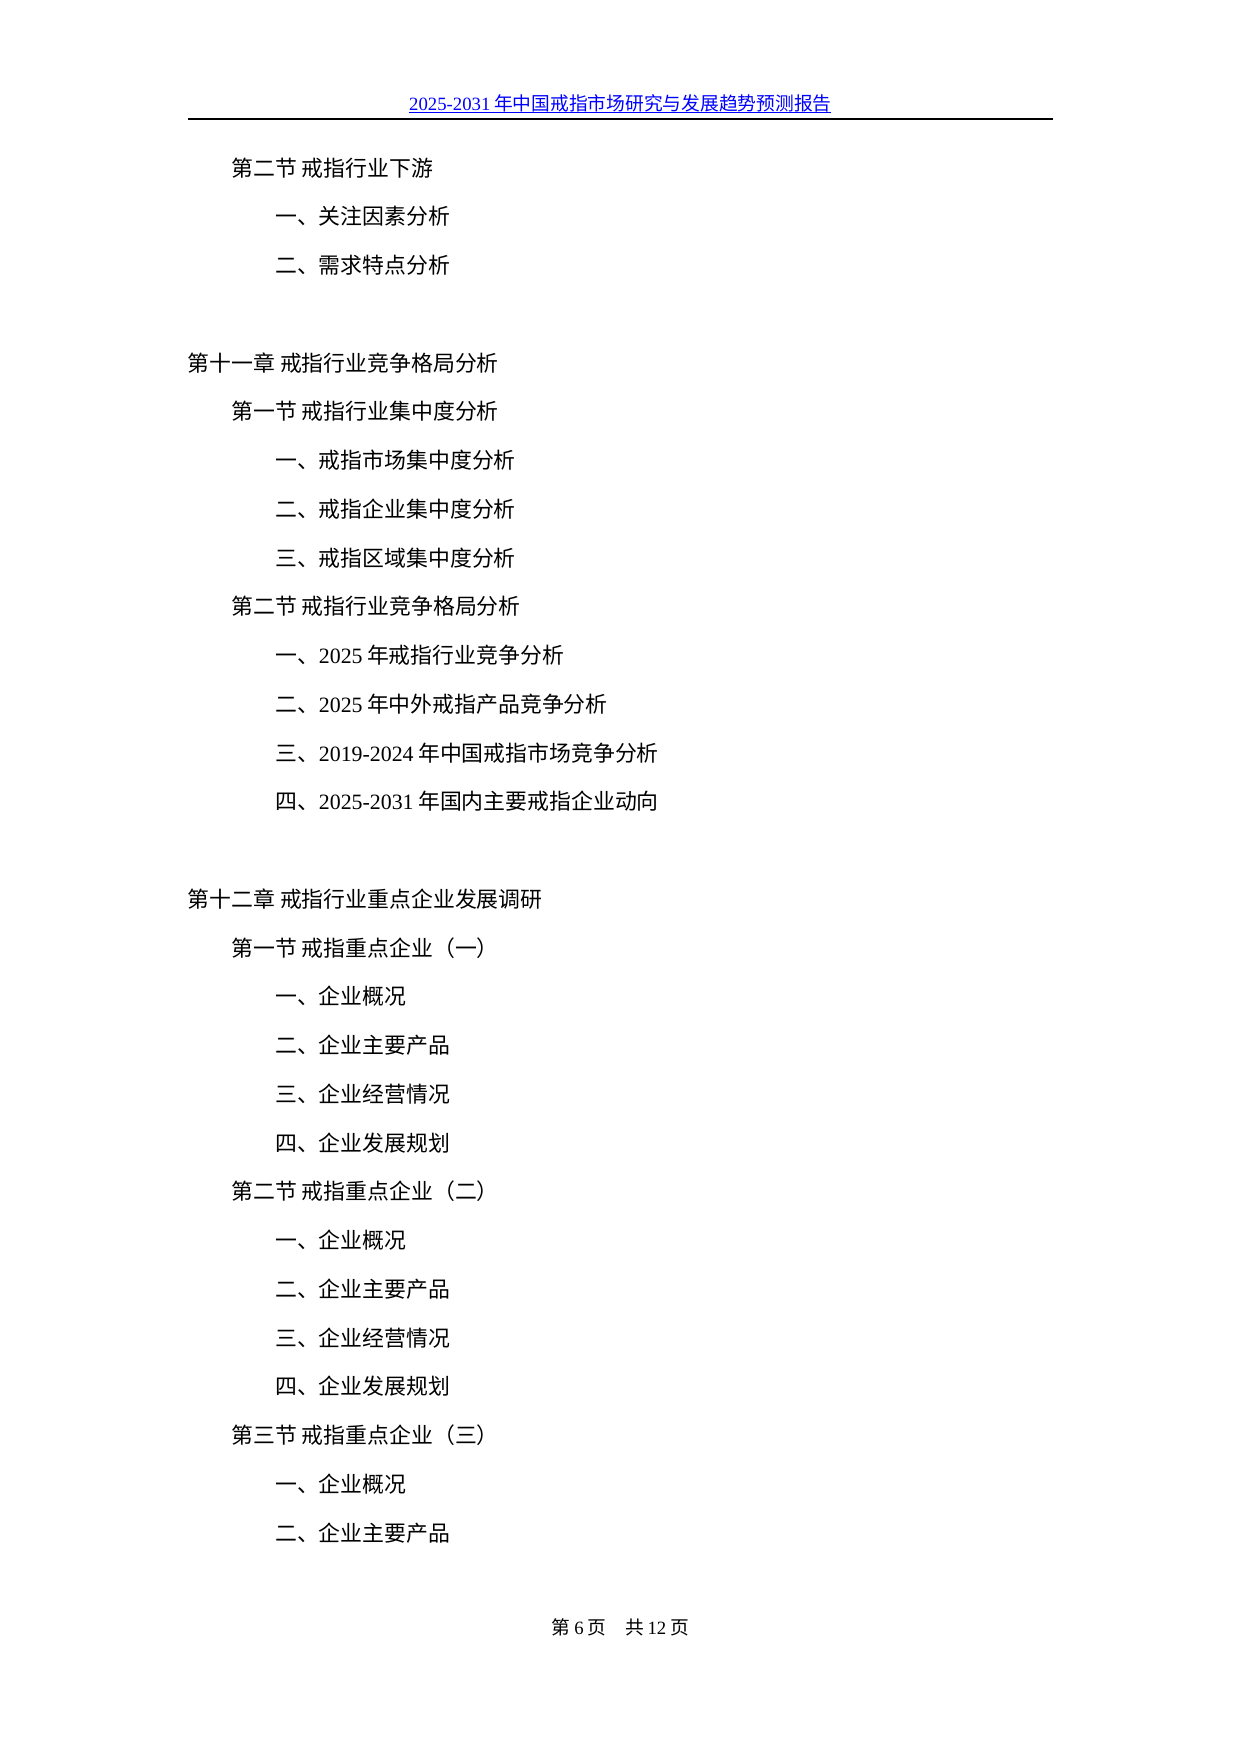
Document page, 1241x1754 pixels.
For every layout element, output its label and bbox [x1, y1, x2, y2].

text [187, 150, 1053, 1548]
